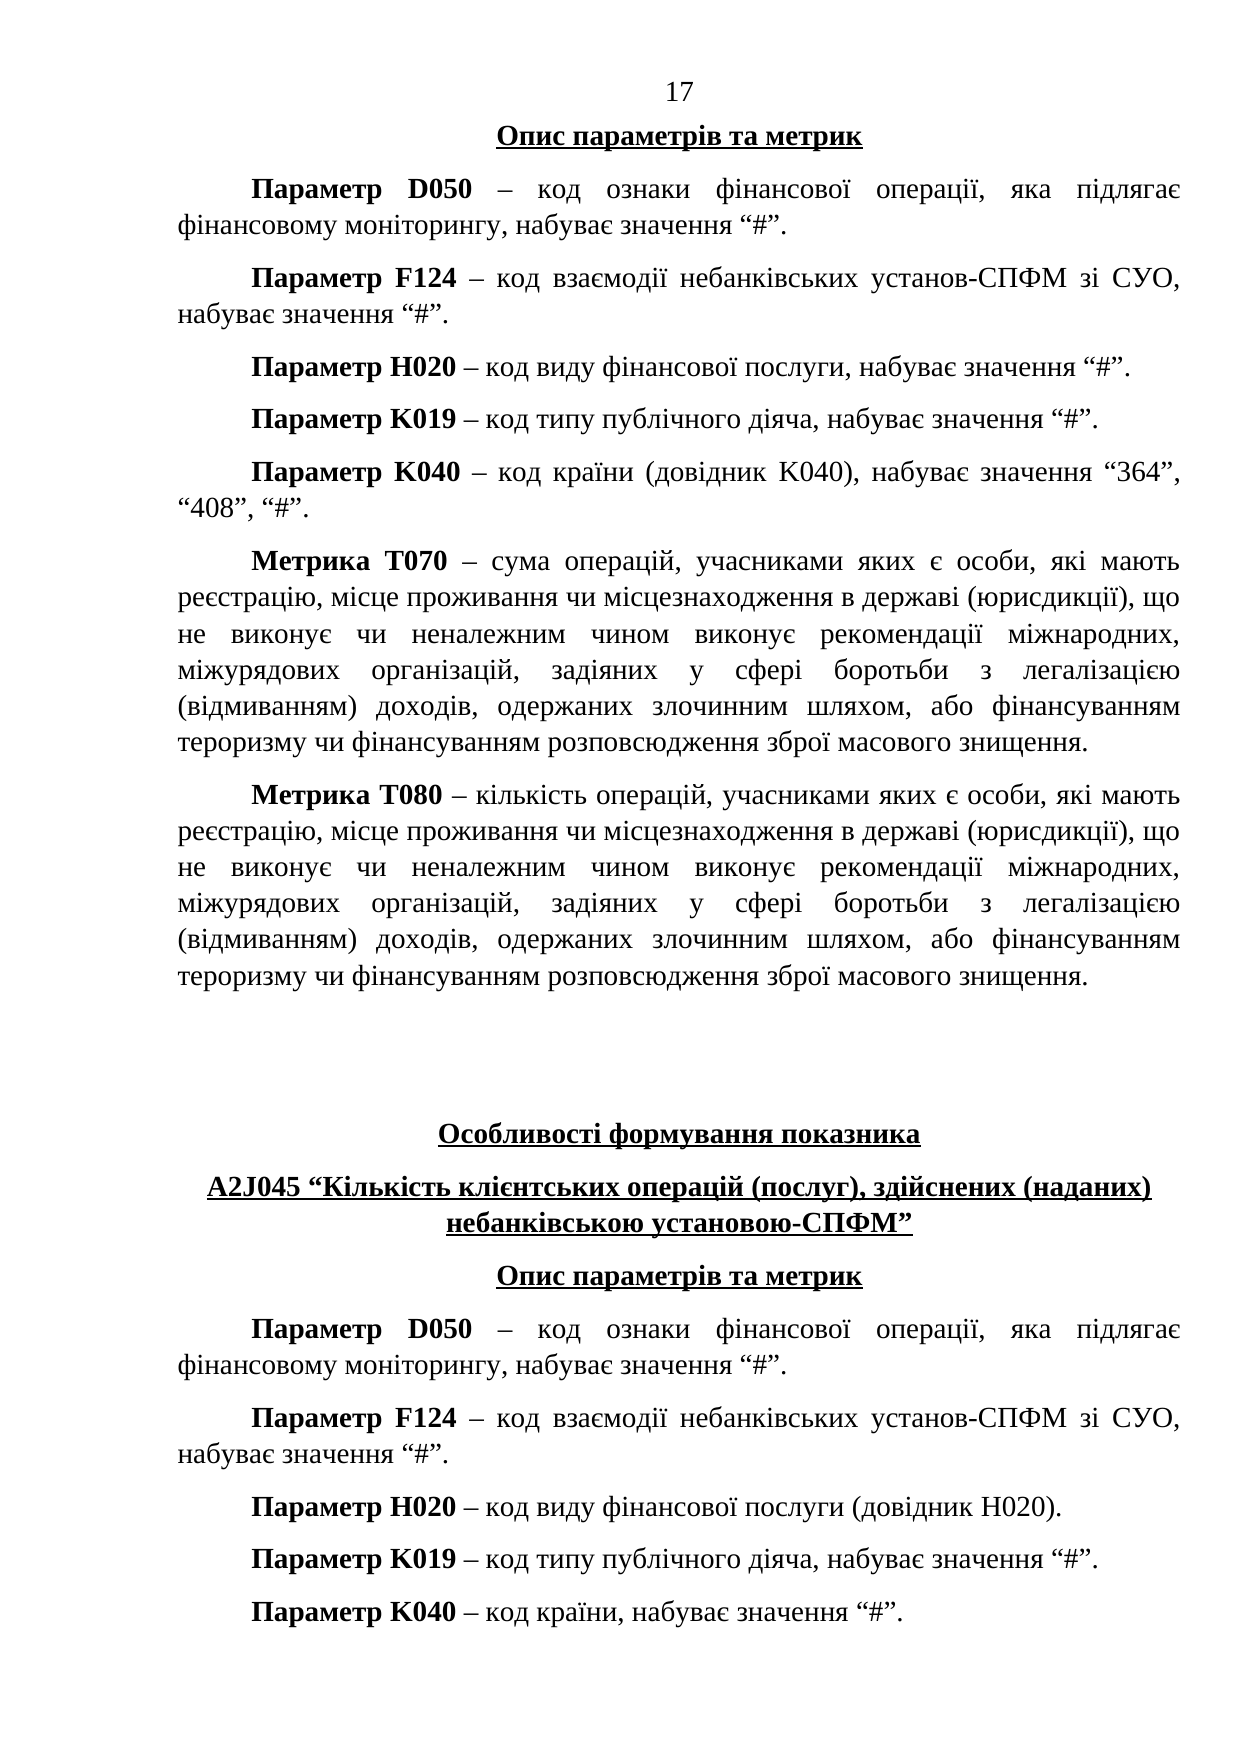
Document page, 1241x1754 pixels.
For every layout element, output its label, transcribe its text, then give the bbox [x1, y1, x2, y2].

text Метрика T080 – кількість операцій, учасниками яких є особи, які мають реєстрацію, місце проживання чи місцезнаходження в державі (юрисдикції), що не виконує чи неналежним чином виконує рекомендації міжнародних, міжурядових організацій, задіяних у сфері боротьби з легалізацією (відмиванням) доходів, одержаних злочинним шляхом, або фінансуванням тероризму чи фінансуванням розповсюдження зброї масового знищення. [177, 777, 1181, 991]
text Параметр K019 – код типу публічного діяча, набуває значення “#”. [177, 402, 1181, 435]
text Параметр D050 – код ознаки фінансової операції, яка підлягає фінансовому моніторингу, набуває значення “#”. [177, 1311, 1181, 1380]
text A2J045 “Кількість клієнтських операцій (послуг), здійснених (наданих) небанківською установою-СПФМ” [177, 1169, 1181, 1239]
text Опис параметрів та метрик [177, 1258, 1181, 1291]
text Параметр F124 – код взаємодії небанківських установ-СПФМ зі СУО, набуває значення “#”. [177, 1400, 1181, 1469]
text Параметр K040 – код країни (довідник K040), набуває значення “364”, “408”, “#”. [177, 454, 1181, 524]
text Параметр H020 – код виду фінансової послуги, набуває значення “#”. [177, 349, 1181, 382]
text Параметр D050 – код ознаки фінансової операції, яка підлягає фінансовому моніторингу, набуває значення “#”. [177, 171, 1181, 241]
text Опис параметрів та метрик [177, 118, 1181, 152]
text Параметр H020 – код виду фінансової послуги (довідник H020). [177, 1489, 1181, 1522]
text Особливості формування показника [177, 1116, 1181, 1150]
text Параметр F124 – код взаємодії небанківських установ-СПФМ зі СУО, набуває значення “#”. [177, 260, 1181, 329]
text Параметр K040 – код країни, набуває значення “#”. [177, 1594, 1181, 1628]
text Параметр K019 – код типу публічного діяча, набуває значення “#”. [177, 1541, 1181, 1575]
text Метрика T070 – сума операцій, учасниками яких є особи, які мають реєстрацію, місце проживання чи місцезнаходження в державі (юрисдикції), що не виконує чи неналежним чином виконує рекомендації міжнародних, міжурядових організацій, задіяних у сфері боротьби з легалізацією (відмиванням) доходів, одержаних злочинним шляхом, або фінансуванням тероризму чи фінансуванням розповсюдження зброї масового знищення. [177, 543, 1181, 758]
